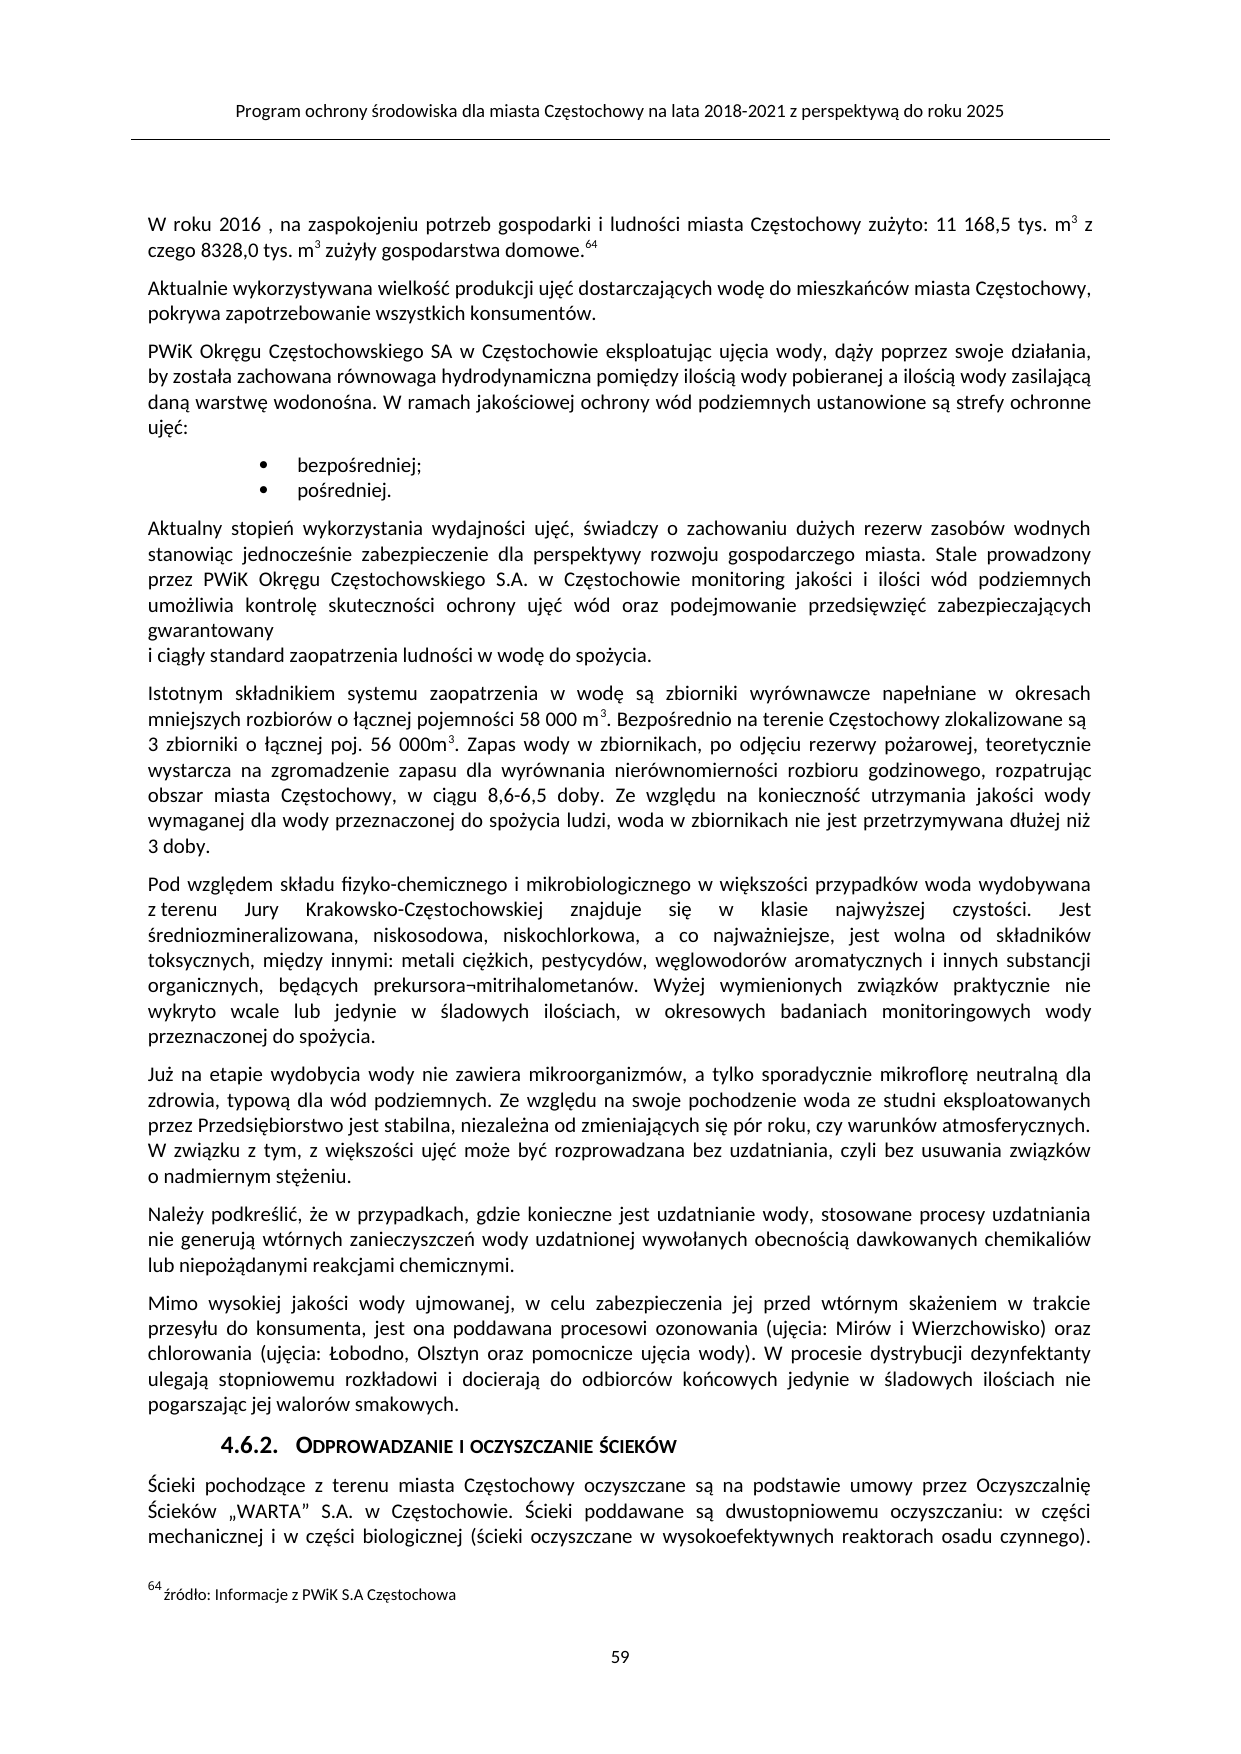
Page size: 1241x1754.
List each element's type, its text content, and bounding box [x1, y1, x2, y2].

text W roku 2016 , na zaspokojeniu potrzeb gospodarki i ludności miasta Częstochowy zużyto: 11 168,5 tys. m3 z czego 8328,0 tys. m3 zużyły gospodarstwa domowe. [148, 211, 1093, 262]
text PWiK Okręgu Częstochowskiego SA w Częstochowie eksploatując ujęcia wody, dąży poprzez swoje działania, by została zachowana równowaga hydrodynamiczna pomiędzy ilością wody pobieranej a ilością wody zasilającą daną warstwę wodonośna. W ramach jakościowej ochrony wód podziemnych ustanowione są strefy ochronne ujęć: [148, 338, 1093, 440]
text Należy podkreślić, że w przypadkach, gdzie konieczne jest uzdatnianie wody, stosowane procesy uzdatniania nie generują wtórnych zanieczyszczeń wody uzdatnionej wywołanych obecnością dawkowanych chemikaliów lub niepożądanymi reakcjami chemicznymi. [148, 1201, 1093, 1277]
text Aktualny stopień wykorzystania wydajności ujęć, świadczy o zachowaniu dużych rezerw zasobów wodnych stanowiąc jednocześnie zabezpieczenie dla perspektywy rozwoju gospodarczego miasta. Stale prowadzony przez PWiK Okręgu Częstochowskiego S.A. w Częstochowie monitoring jakości i ilości wód podziemnych umożliwia kontrolę skuteczności ochrony ujęć wód oraz podejmowanie przedsięwzięć zabezpieczających gwarantowany i ciągły standard zaopatrzenia ludności w wodę do spożycia. [148, 516, 1093, 668]
list bezpośredniej; [260, 452, 1093, 478]
text Pod względem składu fizyko-chemicznego i mikrobiologicznego w większości przypadków woda wydobywana z terenu Jury Krakowsko-Częstochowskiej znajduje się w klasie najwyższej czystości. Jest średniozmineralizowana, niskosodowa, niskochlorkowa, a co najważniejsze, jest wolna od składników toksycznych, między innymi: metali ciężkich, pestycydów, węglowodorów aromatycznych i innych substancji organicznych, będących prekursora¬mitrihalometanów. Wyżej wymienionych związków praktycznie nie wykryto wcale lub jedynie w śladowych ilościach, w okresowych badaniach monitoringowych wody przeznaczonej do spożycia. [148, 871, 1093, 1049]
text Już na etapie wydobycia wody nie zawiera mikroorganizmów, a tylko sporadycznie mikroflorę neutralną dla zdrowia, typową dla wód podziemnych. Ze względu na swoje pochodzenie woda ze studni eksploatowanych przez Przedsiębiorstwo jest stabilna, niezależna od zmieniających się pór roku, czy warunków atmosferycznych. W związku z tym, z większości ujęć może być rozprowadzana bez uzdatniania, czyli bez usuwania związków o nadmiernym stężeniu. [148, 1061, 1093, 1188]
text Aktualnie wykorzystywana wielkość produkcji ujęć dostarczających wodę do mieszkańców miasta Częstochowy, pokrywa zapotrzebowanie wszystkich konsumentów. [148, 275, 1093, 326]
subtitle Odprowadzanie i oczyszczanie ścieków [221, 1429, 1093, 1460]
text Istotnym składnikiem systemu zaopatrzenia w wodę są zbiorniki wyrównawcze napełniane w okresach mniejszych rozbiorów o łącznej pojemności . Bezpośrednio na terenie Częstochowy zlokalizowane są 3 zbiorniki o łącznej poj. 56 000m3. Zapas wody w zbiornikach, po odjęciu rezerwy pożarowej, teoretycznie wystarcza na zgromadzenie zapasu dla wyrównania nierównomierności rozbioru godzinowego, rozpatrując obszar miasta Częstochowy, w ciągu 8,6-6,5 doby. Ze względu na konieczność utrzymania jakości wody wymaganej dla wody przeznaczonej do spożycia ludzi, woda w zbiornikach nie jest przetrzymywana dłużej niż 3 doby. [148, 681, 1093, 858]
text Mimo wysokiej jakości wody ujmowanej, w celu zabezpieczenia jej przed wtórnym skażeniem w trakcie przesyłu do konsumenta, jest ona poddawana procesowi ozonowania (ujęcia: Mirów i Wierzchowisko) oraz chlorowania (ujęcia: Łobodno, Olsztyn oraz pomocnicze ujęcia wody). W procesie dystrybucji dezynfektanty ulegają stopniowemu rozkładowi i docierają do odbiorców końcowych jedynie w śladowych ilościach nie pogarszając jej walorów smakowych. [148, 1290, 1093, 1417]
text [148, 1472, 1093, 1549]
list pośredniej. [260, 478, 1093, 503]
